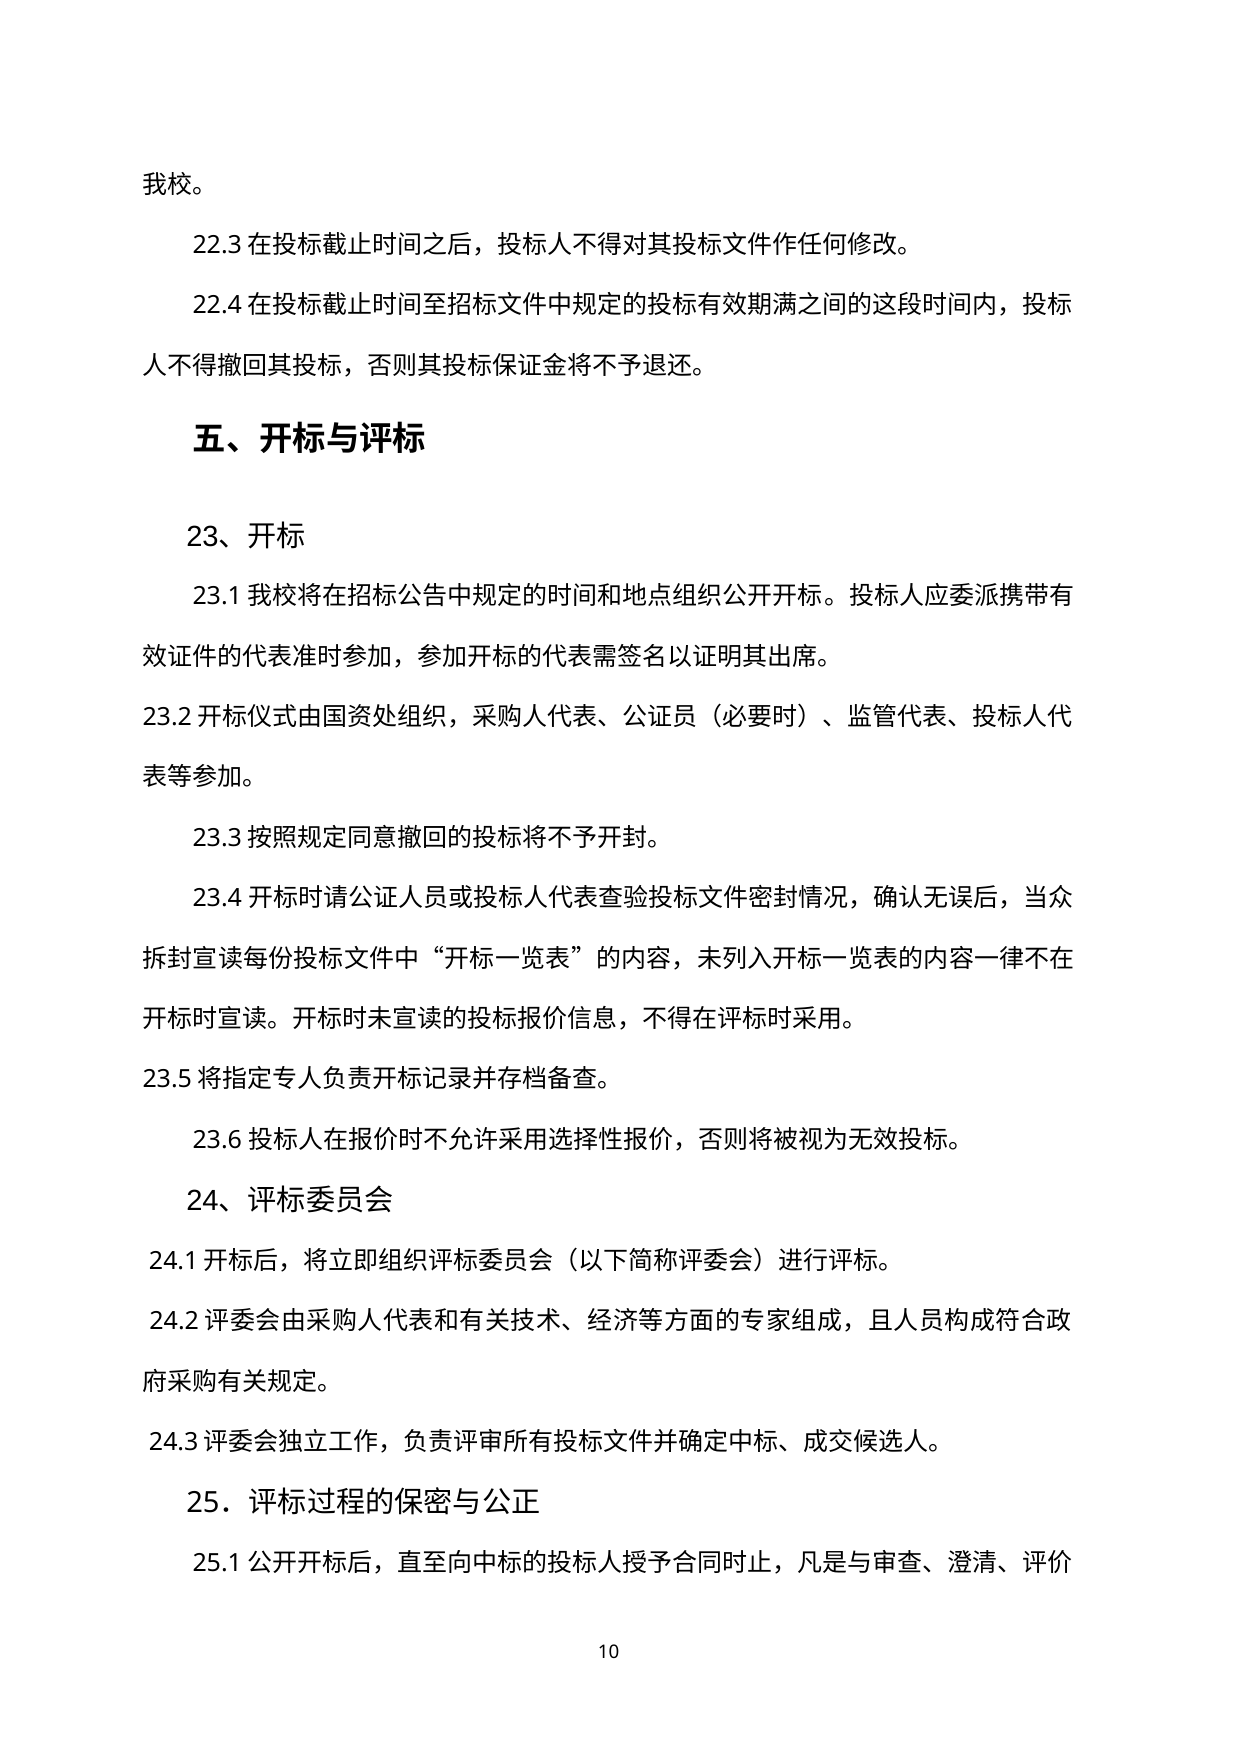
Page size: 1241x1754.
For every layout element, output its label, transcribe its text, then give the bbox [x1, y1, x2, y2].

text 24.2评委会由采购人代表和有关技术、经济等方面的专家组成，且人员构成符合政府采购有关规定。 [142, 1288, 1075, 1409]
text 22.4在投标截止时间至招标文件中规定的投标有效期满之间的这段时间内，投标人不得撤回其投标，否则其投标保证金将不予退还。 [142, 273, 1075, 394]
text 23.6 投标人在报价时不允许采用选择性报价，否则将被视为无效投标。 [142, 1107, 1075, 1168]
text 23.2开标仪式由国资处组织，采购人代表、公证员（必要时）、监管代表、投标人代表等参加。 [142, 684, 1075, 805]
text 23.3按照规定同意撤回的投标将不予开封。 [142, 805, 1075, 866]
subtitle 25．评标过程的保密与公正 [142, 1470, 1075, 1530]
text 22.3在投标截止时间之后，投标人不得对其投标文件作任何修改。 [142, 212, 1075, 273]
text 25.1公开开标后，直至向中标的投标人授予合同时止，凡是与审查、澄清、评价和比较投标的有关资料以及授标建议等，采购人、评委均不得向投标人或与评标无关的其他人员透露。 [142, 1530, 1075, 1591]
subtitle 五、开标与评标 [142, 406, 1075, 467]
text 22.2投标人的修改或撤回文件应按规定进行编制、密封、标记和发送，并应在封套上加注“修改”或“撤回”字样。上述补充或修改若涉及投标报价，必须注明“最后唯一报价”字样，否则将视为有选择的报价。修改文件必须在投标截止时间前送达我校。 [142, 152, 1075, 212]
text 24.1开标后，将立即组织评标委员会（以下简称评委会）进行评标。 [142, 1228, 1075, 1288]
text 24.3评委会独立工作，负责评审所有投标文件并确定中标、成交候选人。 [142, 1409, 1075, 1470]
subtitle 24、评标委员会 [142, 1168, 1075, 1228]
subtitle 23、开标 [142, 503, 1075, 563]
text 23.4 开标时请公证人员或投标人代表查验投标文件密封情况，确认无误后，当众拆封宣读每份投标文件中“开标一览表”的内容，未列入开标一览表的内容一律不在开标时宣读。开标时未宣读的投标报价信息，不得在评标时采用。 [142, 866, 1075, 1047]
text 23.5将指定专人负责开标记录并存档备查。 [142, 1047, 1075, 1107]
text 23.1我校将在招标公告中规定的时间和地点组织公开开标。投标人应委派携带有效证件的代表准时参加，参加开标的代表需签名以证明其出席。 [142, 563, 1075, 684]
